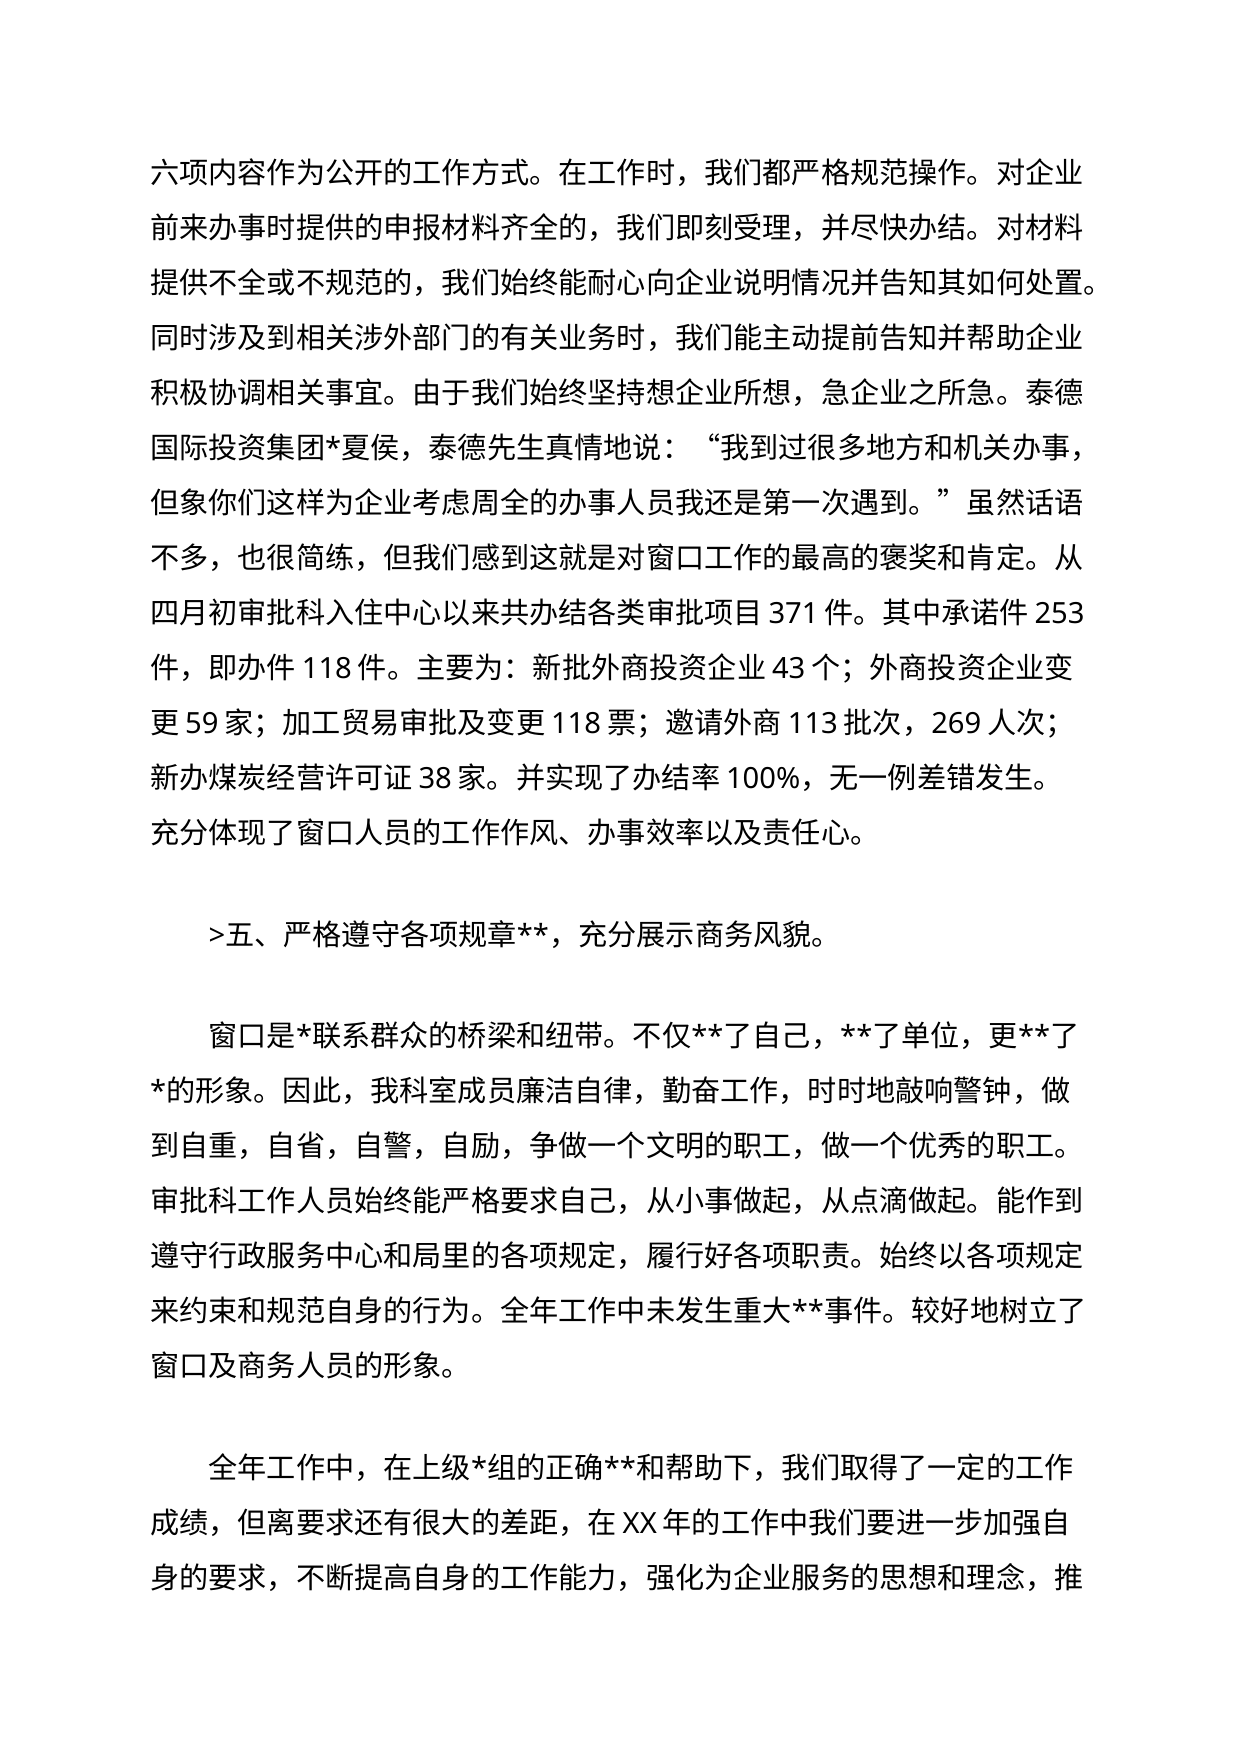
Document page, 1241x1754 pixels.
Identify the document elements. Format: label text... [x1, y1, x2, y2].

text 窗口是*联系群众的桥梁和纽带。不仅**了自己，**了单位，更**了*的形象。因此，我科室成员廉洁自律，勤奋工作，时时地敲响警钟，做到自重，自省，自警，自励，争做一个文明的职工，做一个优秀的职工。审批科工作人员始终能严格要求自己，从小事做起，从点滴做起。能作到遵守行政服务中心和局里的各项规定，履行好各项职责。始终以各项规定来约束和规范自身的行为。全年工作中未发生重大**事件。较好地树立了窗口及商务人员的形象。 [150, 1013, 1090, 1385]
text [150, 1444, 1090, 1597]
text >五、严格遵守各项规章**，充分展示商务风貌。 [150, 911, 1090, 953]
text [150, 150, 1090, 852]
